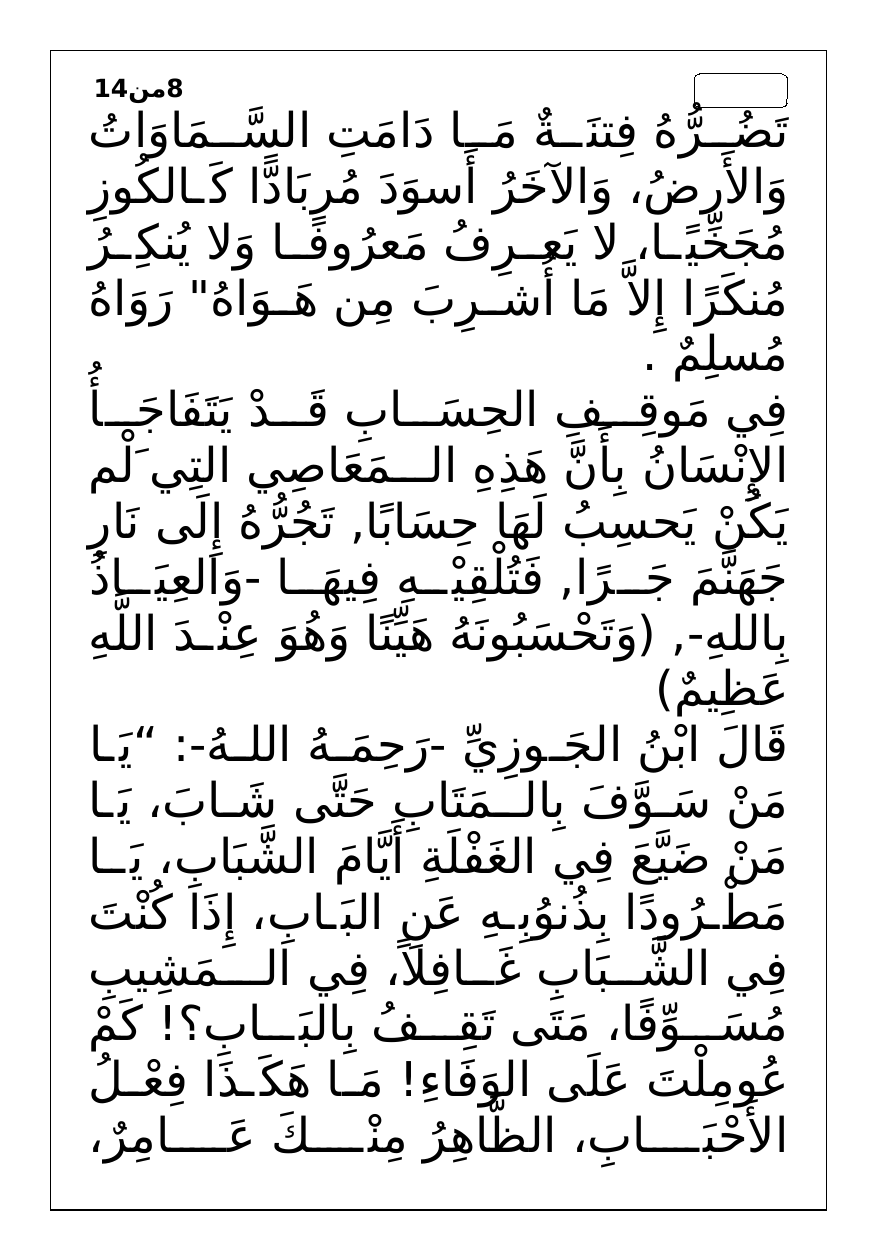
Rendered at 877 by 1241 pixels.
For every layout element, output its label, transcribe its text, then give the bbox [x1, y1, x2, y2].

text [89, 717, 788, 1164]
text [89, 103, 788, 382]
text فِي مَوقِفِ الحِسَابِ قَدْ يَتَفَاجَأُ الإِنْسَانُ بِأَنَّ هَذِهِ الـمَعَاصِي التِي َلْم يَكُنْ يَحسِبُ لَهَا حِسَابًا, تَجُرُّهُ إِلَى نَارِ جَهَنَّمَ جَرًا, فَتُلْقِيْهِ فِيهَا -وَالعِيَاذُ بِاللهِ-, (وَتَحْسَبُونَهُ هَيِّنًا وَهُوَ عِنْدَ اللَّهِ عَظِيمٌ) [89, 382, 788, 717]
